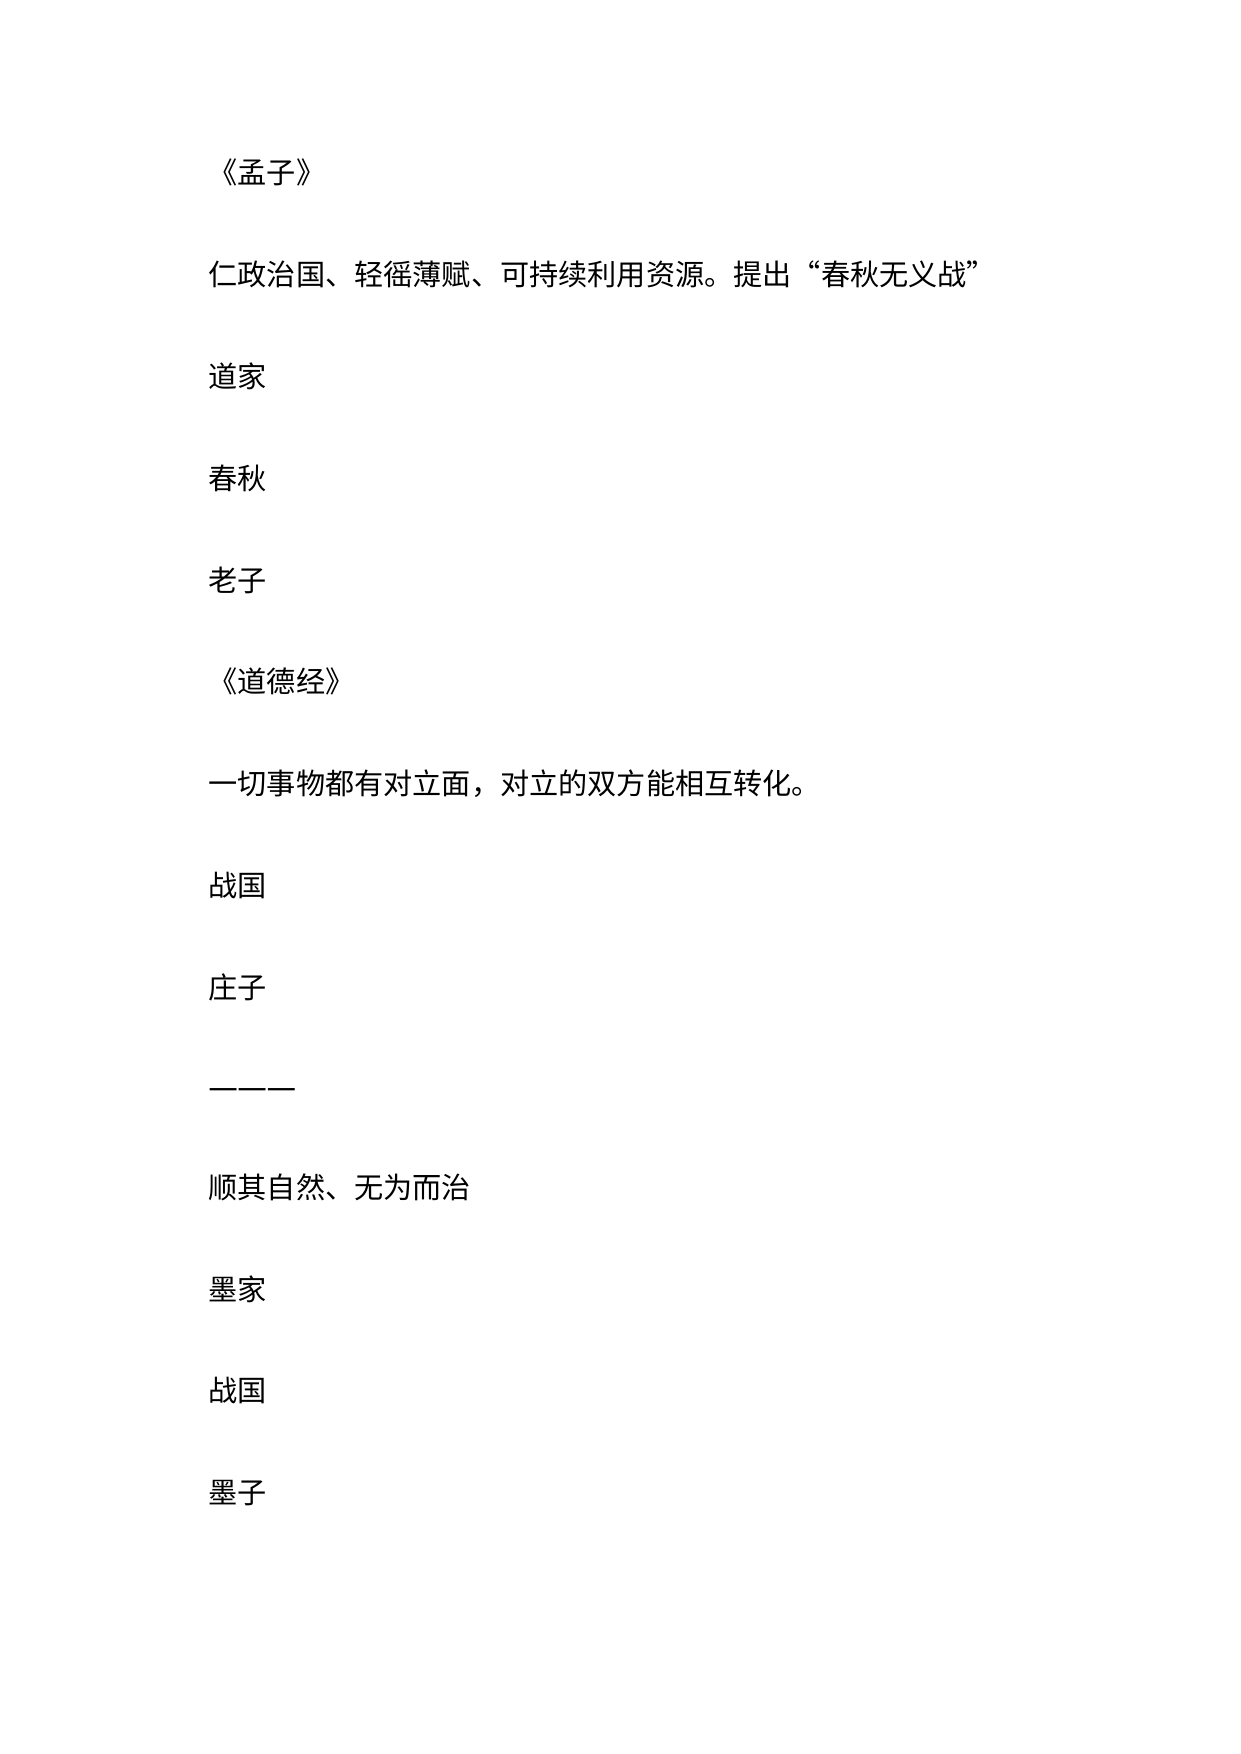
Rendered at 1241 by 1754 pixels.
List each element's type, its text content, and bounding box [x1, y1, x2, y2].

text 战国 [150, 862, 1090, 905]
text 仁政治国、轻徭薄赋、可持续利用资源。提出“春秋无义战” [150, 252, 1090, 294]
text 战国 [150, 1368, 1090, 1410]
text 老子 [150, 557, 1090, 599]
text 墨家 [150, 1266, 1090, 1308]
text 道家 [150, 353, 1090, 396]
text 一切事物都有对立面，对立的双方能相互转化。 [150, 761, 1090, 803]
text 春秋 [150, 455, 1090, 498]
text ——— [150, 1066, 1090, 1106]
text 《孟子》 [150, 150, 1090, 192]
text 顺其自然、无为而治 [150, 1164, 1090, 1207]
text 《道德经》 [150, 659, 1090, 701]
text 墨子 [150, 1470, 1090, 1512]
text 庄子 [150, 964, 1090, 1006]
